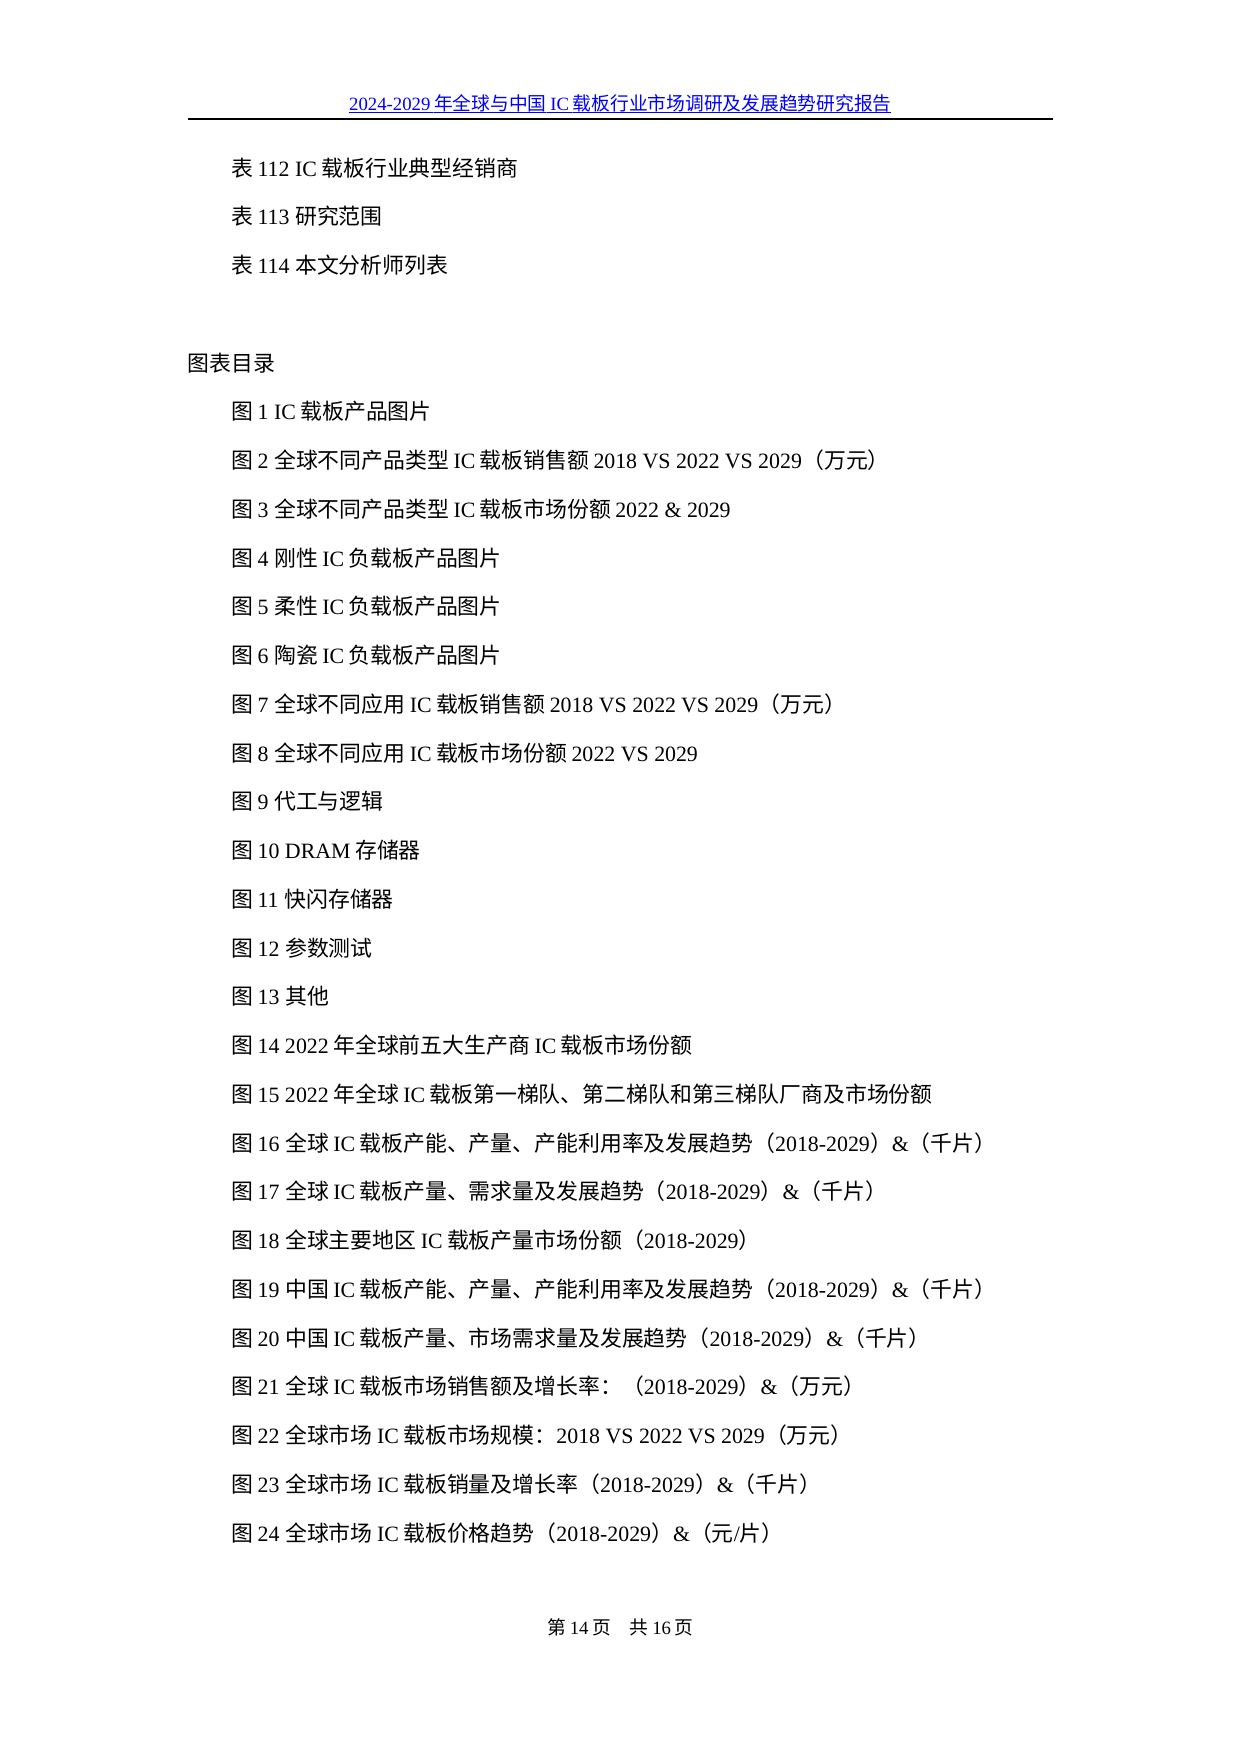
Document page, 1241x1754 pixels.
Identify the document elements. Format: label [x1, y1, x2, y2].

text [187, 150, 1053, 1548]
